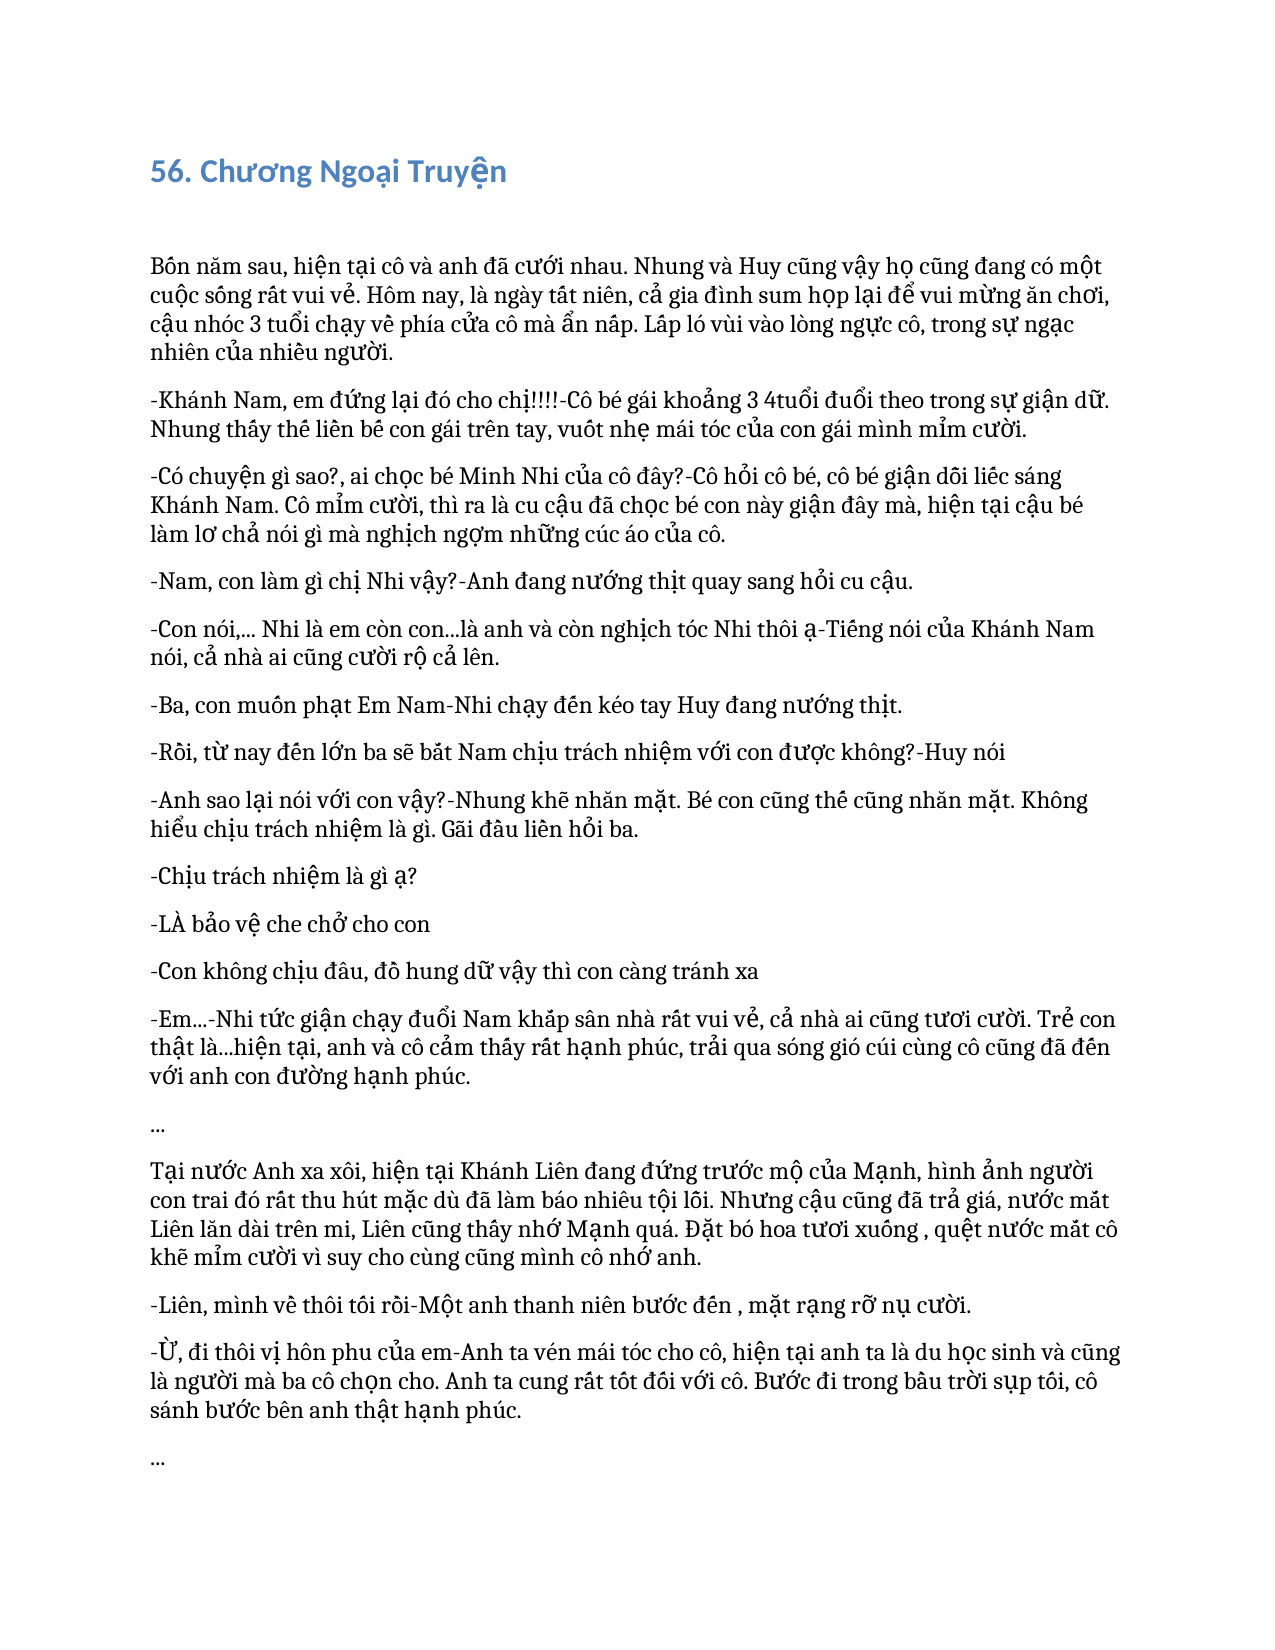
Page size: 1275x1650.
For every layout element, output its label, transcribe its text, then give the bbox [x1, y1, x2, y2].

text ... [150, 1443, 1125, 1472]
subtitle 56. Chương Ngoại Truyện [150, 150, 1125, 191]
text ... [150, 1109, 1125, 1138]
text -Chịu trách nhiệm là gì ạ? [150, 862, 1125, 891]
text -Ba, con muốn phạt Em Nam-Nhi chạy đến kéo tay Huy đang nướng thịt. [150, 691, 1125, 719]
text Tại nước Anh xa xôi, hiện tại Khánh Liên đang đứng trước mộ của Mạnh, hình ảnh người con trai đó rất thu hút mặc dù đã làm báo nhiêu tội lỗi. Nhưng cậu cũng đã trả giá, nước mắt Liên lăn dài trên mi, Liên cũng thấy nhớ Mạnh quá. Đặt bó hoa tươi xuống , quệt nước mắt cô khẽ mỉm cười vì suy cho cùng cũng mình cô nhớ anh. [150, 1157, 1125, 1272]
text -Con nói,... Nhi là em còn con...là anh và còn nghịch tóc Nhi thôi ạ-Tiếng nói của Khánh Nam nói, cả nhà ai cũng cười rộ cả lên. [150, 614, 1125, 672]
text Bốn năm sau, hiện tại cô và anh đã cưới nhau. Nhung và Huy cũng vậy họ cũng đang có một cuộc sống rất vui vẻ. Hôm nay, là ngày tất niên, cả gia đình sum họp lại để vui mừng ăn chơi, cậu nhóc 3 tuổi chạy về phía cửa cô mà ẩn nấp. Lấp ló vùi vào lòng ngực cô, trong sự ngạc nhiên của nhiều người. [150, 194, 1125, 367]
text -Nam, con làm gì chị Nhi vậy?-Anh đang nướng thịt quay sang hỏi cu cậu. [150, 567, 1125, 596]
text -Liên, mình về thôi tối rồi-Một anh thanh niên bước đến , mặt rạng rỡ nụ cười. [150, 1291, 1125, 1319]
text -Anh sao lại nói với con vậy?-Nhung khẽ nhăn mặt. Bé con cũng thế cũng nhăn mặt. Không hiểu chịu trách nhiệm là gì. Gãi đầu liền hỏi ba. [150, 786, 1125, 843]
text -LÀ bảo vệ che chở cho con [150, 909, 1125, 938]
text -Khánh Nam, em đứng lại đó cho chị!!!!-Cô bé gái khoảng 3 4tuổi đuổi theo trong sự giận dữ. Nhung thấy thế liền bế con gái trên tay, vuốt nhẹ mái tóc của con gái mình mỉm cười. [150, 386, 1125, 443]
text -Có chuyện gì sao?, ai chọc bé Minh Nhi của cô đây?-Cô hỏi cô bé, cô bé giận dỗi liếc sáng Khánh Nam. Cô mỉm cười, thì ra là cu cậu đã chọc bé con này giận đây mà, hiện tại cậu bé làm lơ chả nói gì mà nghịch ngợm những cúc áo của cô. [150, 462, 1125, 548]
text -Rồi, từ nay đến lớn ba sẽ bắt Nam chịu trách nhiệm với con được không?-Huy nói [150, 738, 1125, 767]
text -Con không chịu đâu, đồ hung dữ vậy thì con càng tránh xa [150, 957, 1125, 986]
text -Ừ, đi thôi vị hôn phu của em-Anh ta vén mái tóc cho cô, hiện tại anh ta là du học sinh và cũng là người mà ba cô chọn cho. Anh ta cung rất tốt đối với cô. Bước đi trong bầu trời sụp tối, cô sánh bước bên anh thật hạnh phúc. [150, 1338, 1125, 1424]
text -Em...-Nhi tức giận chạy đuổi Nam khắp sân nhà rất vui vẻ, cả nhà ai cũng tươi cười. Trẻ con thật là...hiện tại, anh và cô cảm thấy rất hạnh phúc, trải qua sóng gió cúi cùng cô cũng đã đến với anh con đường hạnh phúc. [150, 1004, 1125, 1091]
